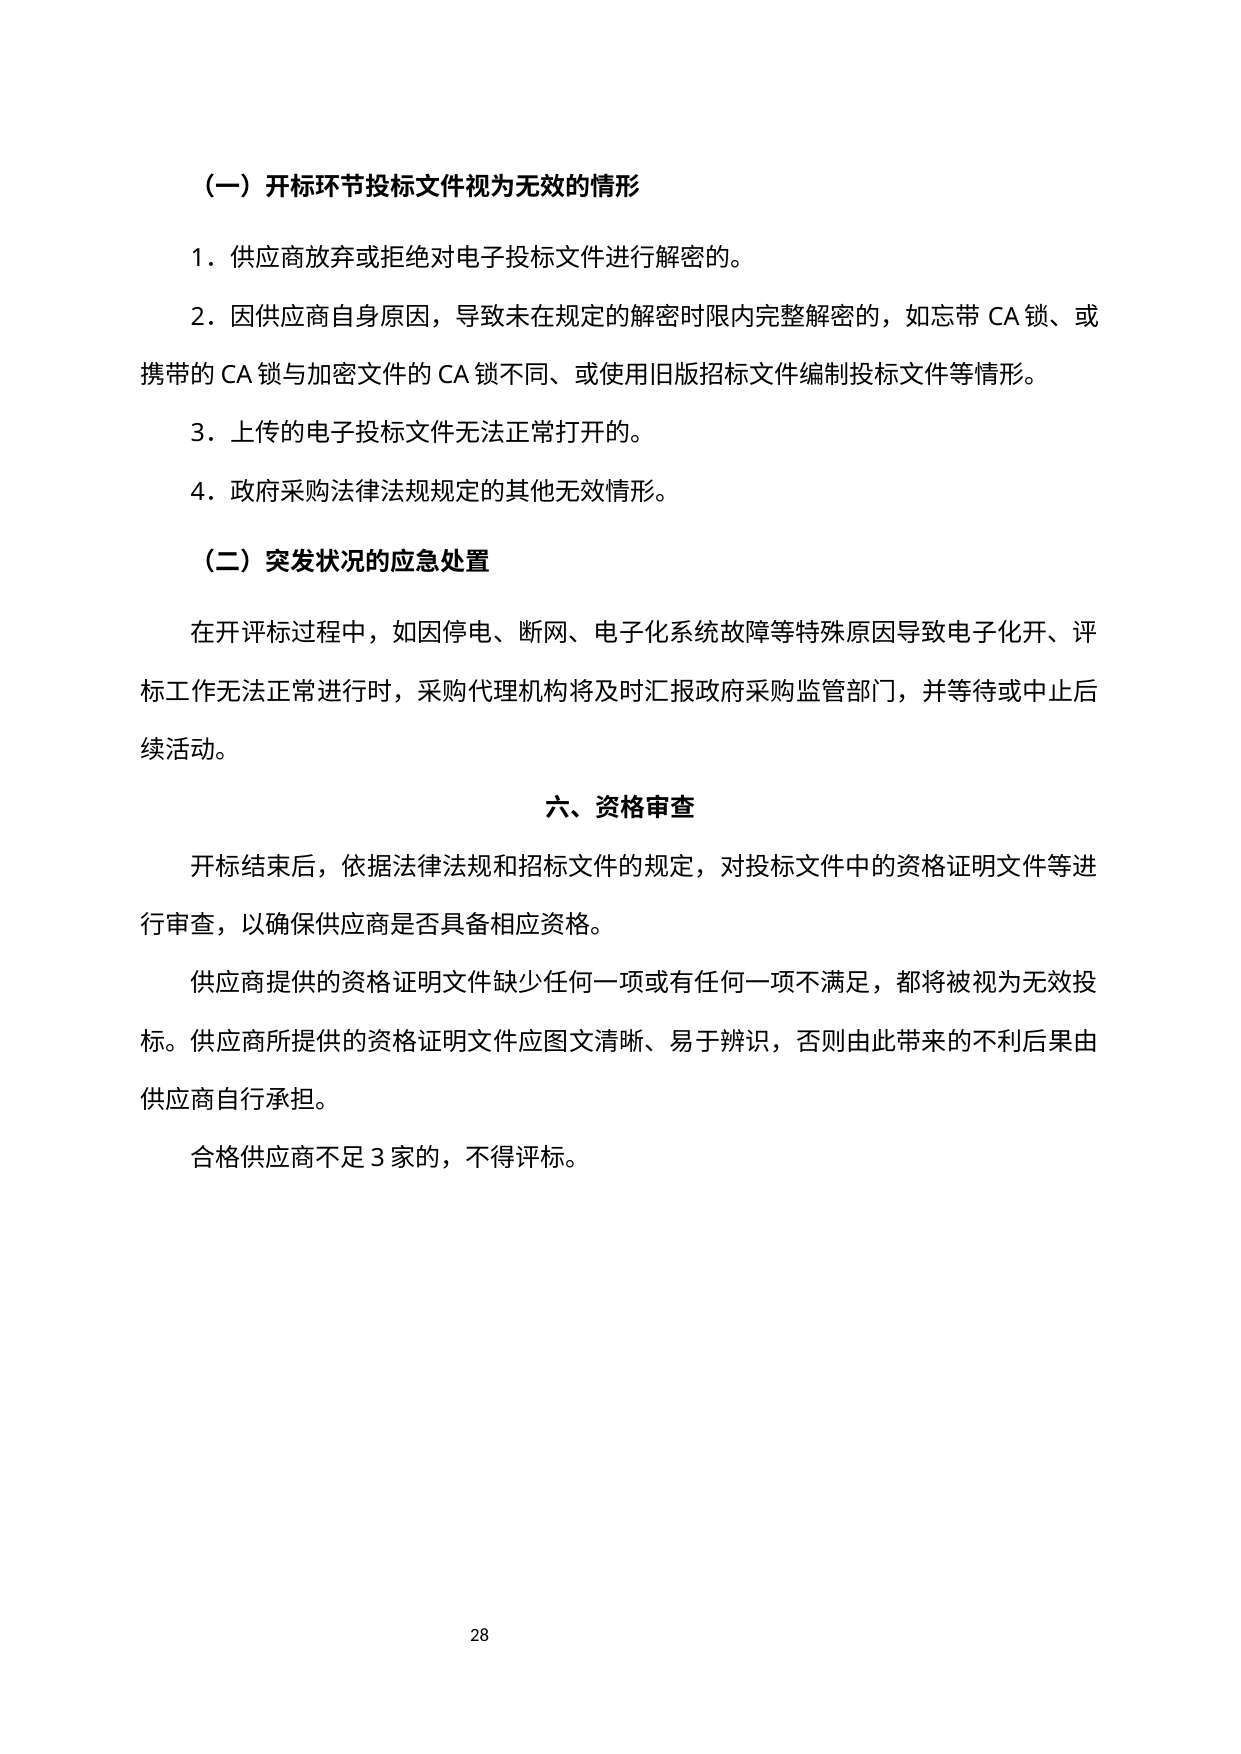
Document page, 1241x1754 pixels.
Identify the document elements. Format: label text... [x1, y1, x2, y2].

text 供应商提供的资格证明文件缺少任何一项或有任何一项不满足，都将被视为无效投标。供应商所提供的资格证明文件应图文清晰、易于辨识，否则由此带来的不利后果由供应商自行承担。 [140, 945, 1100, 1120]
text （二）突发状况的应急处置 [140, 524, 1100, 582]
text 4．政府采购法律法规规定的其他无效情形。 [140, 453, 1100, 512]
text 合格供应商不足3家的，不得评标。 [140, 1120, 1100, 1178]
text 2．因供应商自身原因，导致未在规定的解密时限内完整解密的，如忘带CA锁、或携带的CA锁与加密文件的CA锁不同、或使用旧版招标文件编制投标文件等情形。 [140, 278, 1100, 395]
text 在开评标过程中，如因停电、断网、电子化系统故障等特殊原因导致电子化开、评标工作无法正常进行时，采购代理机构将及时汇报政府采购监管部门，并等待或中止后续活动。 [140, 595, 1100, 770]
text 3．上传的电子投标文件无法正常打开的。 [140, 395, 1100, 453]
text 1．供应商放弃或拒绝对电子投标文件进行解密的。 [140, 220, 1100, 278]
subtitle 六、资格审查 [140, 770, 1100, 828]
text （一）开标环节投标文件视为无效的情形 [140, 149, 1100, 207]
text 开标结束后，依据法律法规和招标文件的规定，对投标文件中的资格证明文件等进行审查，以确保供应商是否具备相应资格。 [140, 828, 1100, 945]
